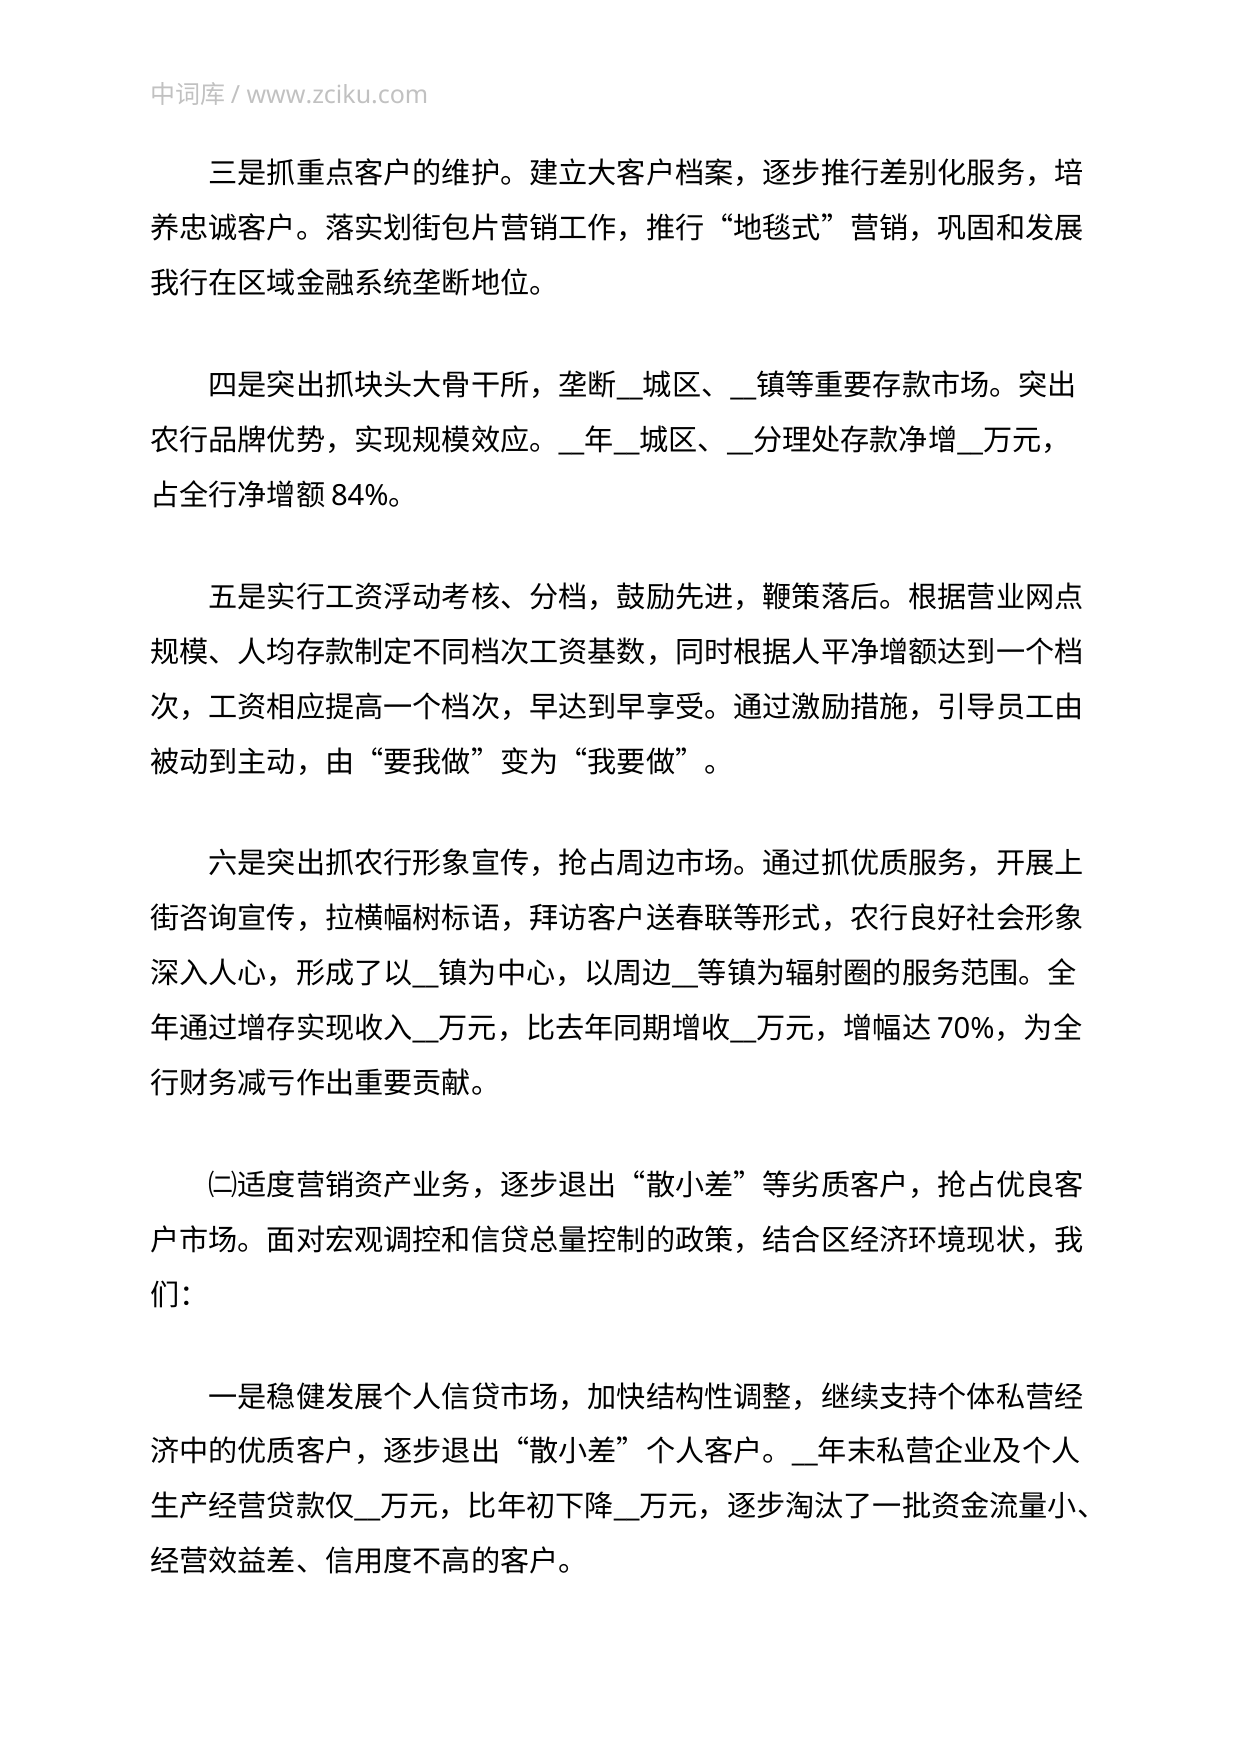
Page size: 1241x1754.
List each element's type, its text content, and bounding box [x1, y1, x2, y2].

text 三是抓重点客户的维护。建立大客户档案，逐步推行差别化服务，培养忠诚客户。落实划街包片营销工作，推行“地毯式”营销，巩固和发展我行在区域金融系统垄断地位。 [150, 150, 1090, 302]
text 五是实行工资浮动考核、分档，鼓励先进，鞭策落后。根据营业网点规模、人均存款制定不同档次工资基数，同时根据人平净增额达到一个档次，工资相应提高一个档次，早达到早享受。通过激励措施，引导员工由被动到主动，由“要我做”变为“我要做”。 [150, 573, 1090, 781]
text ㈡适度营销资产业务，逐步退出“散小差”等劣质客户，抢占优良客户市场。面对宏观调控和信贷总量控制的政策，结合区经济环境现状，我们： [150, 1162, 1090, 1314]
text 四是突出抓块头大骨干所，垄断__城区、__镇等重要存款市场。突出农行品牌优势，实现规模效应。__年__城区、__分理处存款净增__万元，占全行净增额84%。 [150, 362, 1090, 514]
text 一是稳健发展个人信贷市场，加快结构性调整，继续支持个体私营经济中的优质客户，逐步退出“散小差”个人客户。__年末私营企业及个人生产经营贷款仅__万元，比年初下降__万元，逐步淘汰了一批资金流量小、经营效益差、信用度不高的客户。 [150, 1373, 1090, 1580]
text 六是突出抓农行形象宣传，抢占周边市场。通过抓优质服务，开展上街咨询宣传，拉横幅树标语，拜访客户送春联等形式，农行良好社会形象深入人心，形成了以__镇为中心，以周边__等镇为辐射圈的服务范围。全年通过增存实现收入__万元，比去年同期增收__万元，增幅达70%，为全行财务减亏作出重要贡献。 [150, 840, 1090, 1102]
